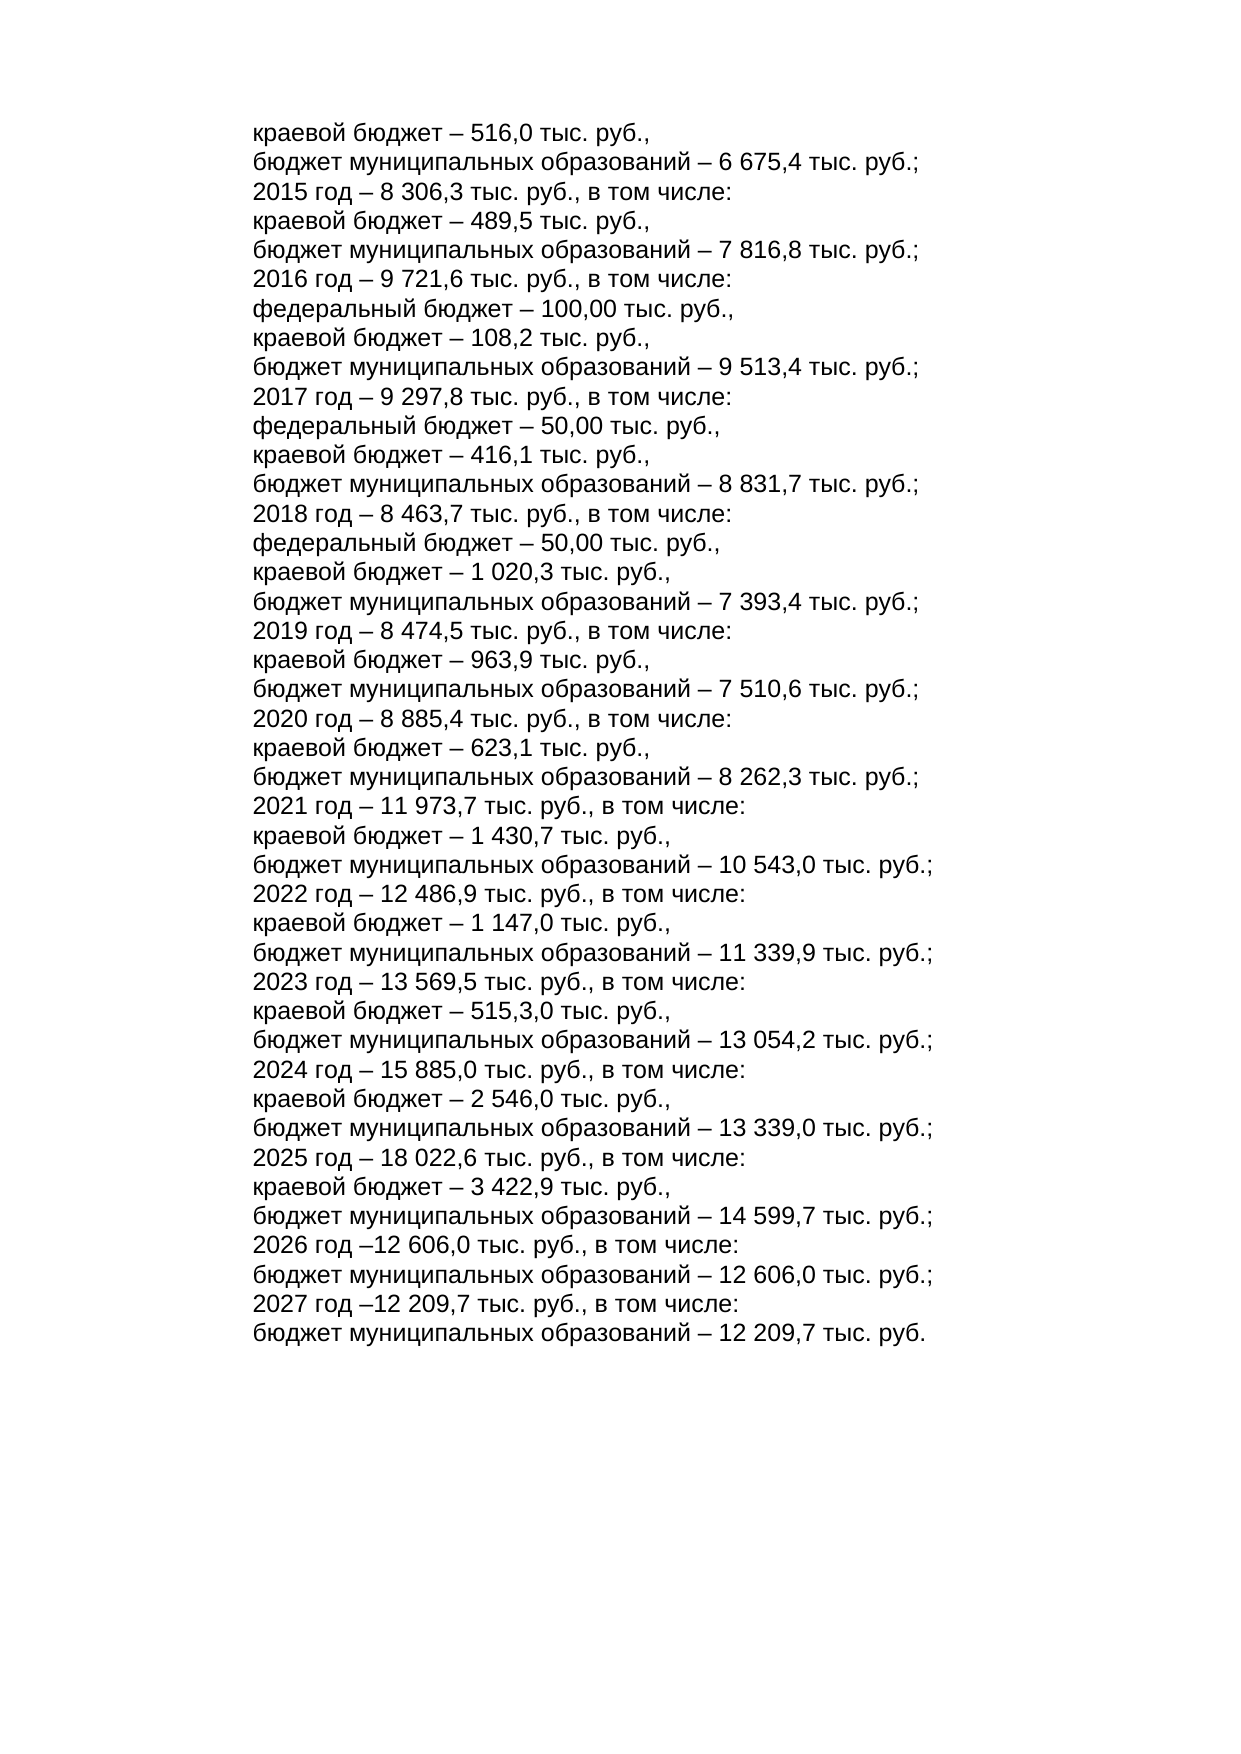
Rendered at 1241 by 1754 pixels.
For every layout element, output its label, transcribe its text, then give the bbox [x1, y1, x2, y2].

text 2017 год – 9 297,8 тыс. руб., в том числе: [177, 382, 1152, 410]
text краевой бюджет – 1 020,3 тыс. руб., [177, 557, 1152, 586]
text бюджет муниципальных образований – 12 606,0 тыс. руб.; [177, 1260, 1152, 1288]
text 2024 год – 15 885,0 тыс. руб., в том числе: [177, 1055, 1152, 1083]
text краевой бюджет – 623,1 тыс. руб., [177, 733, 1152, 762]
text краевой бюджет – 1 147,0 тыс. руб., [177, 908, 1152, 937]
text 2018 год – 8 463,7 тыс. руб., в том числе: [177, 499, 1152, 527]
text федеральный бюджет – 50,00 тыс. руб., [177, 411, 1152, 439]
text федеральный бюджет – 50,00 тыс. руб., [177, 528, 1152, 557]
text краевой бюджет – 416,1 тыс. руб., [177, 440, 1152, 469]
text краевой бюджет – 108,2 тыс. руб., [177, 323, 1152, 352]
text краевой бюджет – 516,0 тыс. руб., [177, 118, 1152, 147]
text 2022 год – 12 486,9 тыс. руб., в том числе: [177, 879, 1152, 908]
text бюджет муниципальных образований – 7 393,4 тыс. руб.; [177, 586, 1152, 615]
text 2016 год – 9 721,6 тыс. руб., в том числе: [177, 264, 1152, 293]
text бюджет муниципальных образований – 13 054,2 тыс. руб.; [177, 1026, 1152, 1054]
text 2026 год –12 606,0 тыс. руб., в том числе: [177, 1230, 1152, 1259]
text федеральный бюджет – 100,00 тыс. руб., [177, 294, 1152, 322]
text краевой бюджет – 2 546,0 тыс. руб., [177, 1084, 1152, 1113]
text бюджет муниципальных образований – 12 209,7 тыс. руб. [177, 1318, 1152, 1347]
text бюджет муниципальных образований – 13 339,0 тыс. руб.; [177, 1113, 1152, 1142]
text краевой бюджет – 1 430,7 тыс. руб., [177, 821, 1152, 849]
text бюджет муниципальных образований – 10 543,0 тыс. руб.; [177, 850, 1152, 879]
text бюджет муниципальных образований – 8 262,3 тыс. руб.; [177, 762, 1152, 791]
text бюджет муниципальных образований – 9 513,4 тыс. руб.; [177, 352, 1152, 381]
text 2027 год –12 209,7 тыс. руб., в том числе: [177, 1289, 1152, 1318]
text 2025 год – 18 022,6 тыс. руб., в том числе: [177, 1143, 1152, 1171]
text бюджет муниципальных образований – 7 816,8 тыс. руб.; [177, 235, 1152, 264]
text 2020 год – 8 885,4 тыс. руб., в том числе: [177, 703, 1152, 732]
text 2015 год – 8 306,3 тыс. руб., в том числе: [177, 177, 1152, 205]
text краевой бюджет – 489,5 тыс. руб., [177, 206, 1152, 235]
text краевой бюджет – 515,3,0 тыс. руб., [177, 996, 1152, 1025]
text краевой бюджет – 3 422,9 тыс. руб., [177, 1172, 1152, 1201]
text бюджет муниципальных образований – 6 675,4 тыс. руб.; [177, 147, 1152, 176]
text бюджет муниципальных образований – 11 339,9 тыс. руб.; [177, 938, 1152, 966]
text бюджет муниципальных образований – 14 599,7 тыс. руб.; [177, 1201, 1152, 1230]
text 2021 год – 11 973,7 тыс. руб., в том числе: [177, 791, 1152, 820]
text 2023 год – 13 569,5 тыс. руб., в том числе: [177, 967, 1152, 996]
text 2019 год – 8 474,5 тыс. руб., в том числе: [177, 616, 1152, 644]
text краевой бюджет – 963,9 тыс. руб., [177, 645, 1152, 674]
text бюджет муниципальных образований – 7 510,6 тыс. руб.; [177, 674, 1152, 703]
text бюджет муниципальных образований – 8 831,7 тыс. руб.; [177, 469, 1152, 498]
